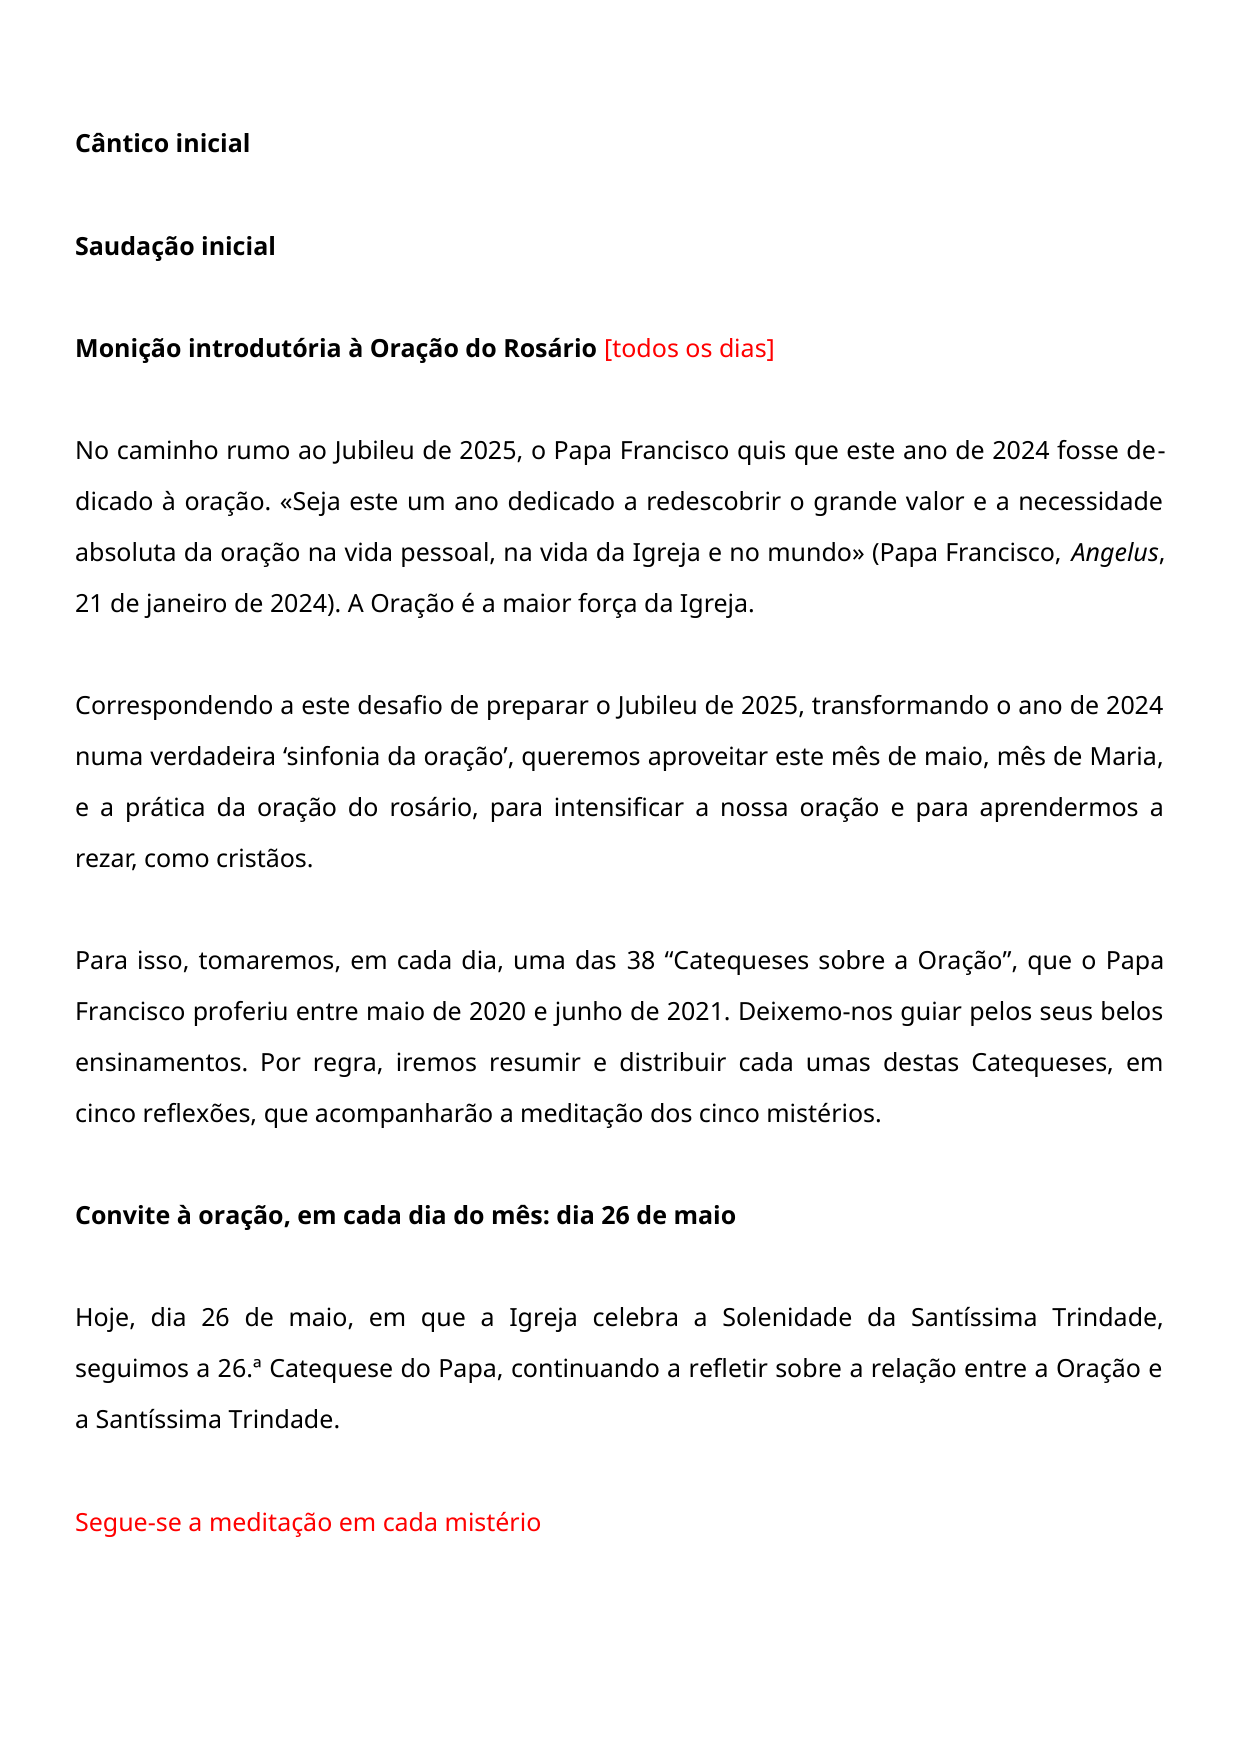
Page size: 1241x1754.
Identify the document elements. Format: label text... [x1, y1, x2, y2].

text Hoje, dia 26 de maio, em que a Igreja celebra a Solenidade da Santíssima Trindade, seguimos a 26.ª Catequese do Papa, continuando a refletir sobre a relação entre a Oração e a Santíssima Trindade. [75, 1300, 1165, 1436]
text Cântico inicial [75, 126, 1165, 160]
text Monição introdutória à Oração do Rosário [todos os dias] [75, 330, 1165, 364]
text Segue-se a meditação em cada mistério [75, 1504, 1165, 1538]
text Para isso, tomaremos, em cada dia, uma das 38 “Catequeses sobre a Oração”, que o Papa Francisco proferiu entre maio de 2020 e junho de 2021. Deixemo-nos guiar pelos seus belos ensinamentos. Por regra, iremos resumir e distribuir cada umas destas Catequeses, em cinco reflexões, que acompanharão a meditação dos cinco mistérios. [75, 943, 1165, 1130]
text Correspondendo a este desafio de preparar o Jubileu de 2025, transformando o ano de 2024 numa verdadeira ‘sinfonia da oração’, queremos aproveitar este mês de maio, mês de Maria, e a prática da oração do rosário, para intensificar a nossa oração e para aprendermos a rezar, como cristãos. [75, 687, 1165, 875]
text Saudação inicial [75, 228, 1165, 262]
text No caminho rumo ao Jubileu de 2025, o Papa Francisco quis que este ano de 2024 fosse dedicado à oração. «Seja este um ano dedicado a redescobrir o grande valor e a necessidade absoluta da oração na vida pessoal, na vida da Igreja e no mundo» (Papa Francisco, Angelus, 21 de janeiro de 2024). A Oração é a maior força da Igreja. [75, 432, 1165, 619]
text Convite à oração, em cada dia do mês: dia 26 de maio [75, 1198, 1165, 1232]
